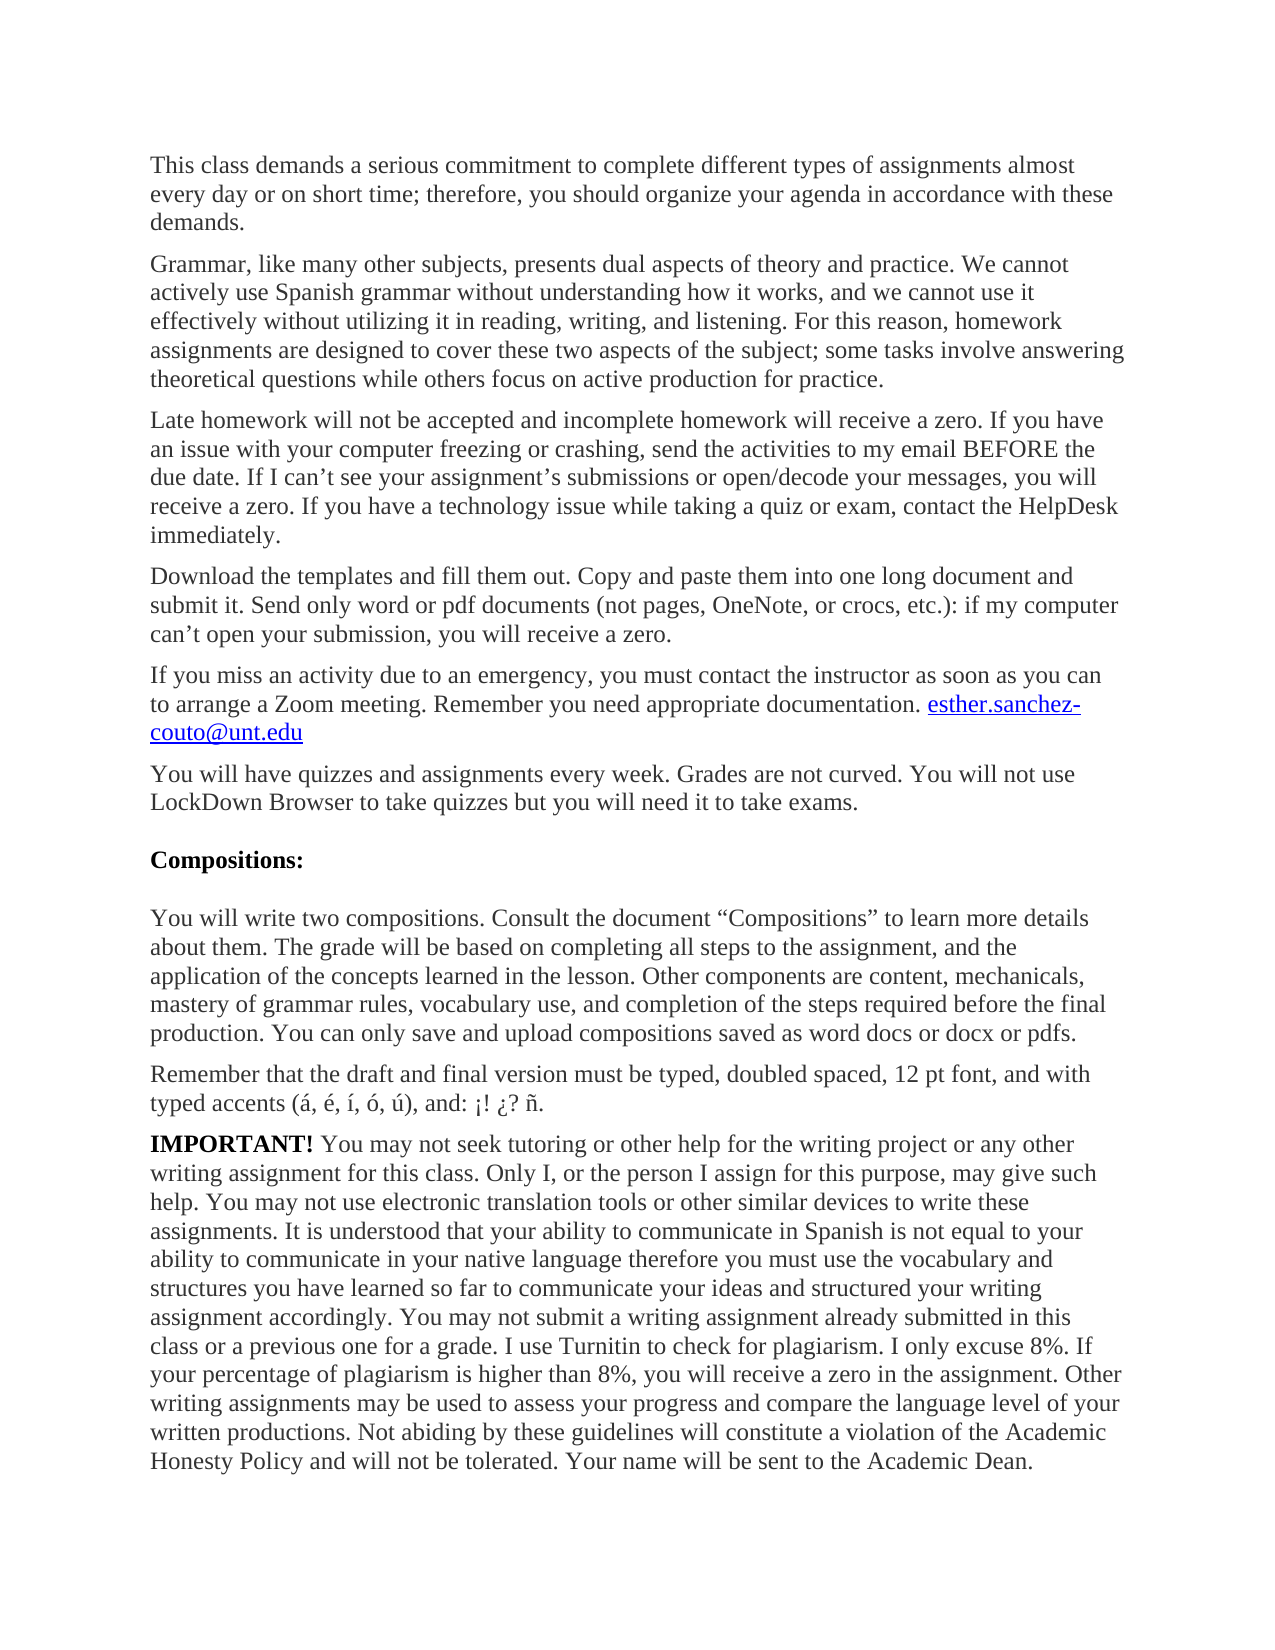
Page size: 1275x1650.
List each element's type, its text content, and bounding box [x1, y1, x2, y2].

text Grammar, like many other subjects, presents dual aspects of theory and practice. We cannot actively use Spanish grammar without understanding how it works, and we cannot use it effectively without utilizing it in reading, writing, and listening. For this reason, homework assignments are designed to cover these two aspects of the subject; some tasks involve answering theoretical questions while others focus on active production for practice. [150, 249, 1125, 392]
text You will have quizzes and assignments every week. Grades are not curved. You will not use LockDown Browser to take quizzes but you will need it to take exams. [150, 759, 1125, 816]
text IMPORTANT! You may not seek tutoring or other help for the writing project or any other writing assignment for this class. Only I, or the person I assign for this purpose, may give such help. You may not use electronic translation tools or other similar devices to write these assignments. It is understood that your ability to communicate in Spanish is not equal to your ability to communicate in your native language therefore you must use the vocabulary and structures you have learned so far to communicate your ideas and structured your writing assignment accordingly. You may not submit a writing assignment already submitted in this class or a previous one for a grade. I use Turnitin to check for plagiarism. I only excuse 8%. If your percentage of plagiarism is higher than 8%, you will receive a zero in the assignment. Other writing assignments may be used to assess your progress and compare the language level of your written productions. Not abiding by these guidelines will constitute a violation of the Academic Honesty Policy and will not be tolerated. Your name will be sent to the Academic Dean. [150, 1129, 1125, 1474]
text Remember that the draft and final version must be typed, doubled spaced, 12 pt font, and with typed accents (á, é, í, ó, ú), and: ¡! ¿? ñ. [150, 1059, 1125, 1117]
text This class demands a serious commitment to complete different types of assignments almost every day or on short time; therefore, you should organize your agenda in accordance with these demands. [150, 150, 1125, 236]
text Late homework will not be accepted and incomplete homework will receive a zero. If you have an issue with your computer freezing or crashing, send the activities to my email BEFORE the due date. If I can’t see your assignment’s submissions or open/decode your messages, you will receive a zero. If you have a technology issue while taking a quiz or exam, contact the HelpDesk immediately. [150, 405, 1125, 549]
text Download the templates and fill them out. Copy and paste them into one long document and submit it. Send only word or pdf documents (not pages, OneNote, or crocs, etc.): if my computer can’t open your submission, you will receive a zero. [150, 561, 1125, 647]
text You will write two compositions. Consult the document “Compositions” to learn more details about them. The grade will be based on completing all steps to the assignment, and the application of the concepts learned in the lesson. Other components are content, mechanicals, mastery of grammar rules, vocabulary use, and completion of the steps required before the final production. You can only save and upload compositions saved as word docs or docx or pdfs. [150, 903, 1125, 1047]
subtitle Compositions: [150, 845, 1125, 874]
text If you miss an activity due to an emergency, you must contact the instructor as soon as you can to arrange a Zoom meeting. Remember you need appropriate documentation. esther.sanchez-couto@unt.edu [150, 660, 1125, 746]
